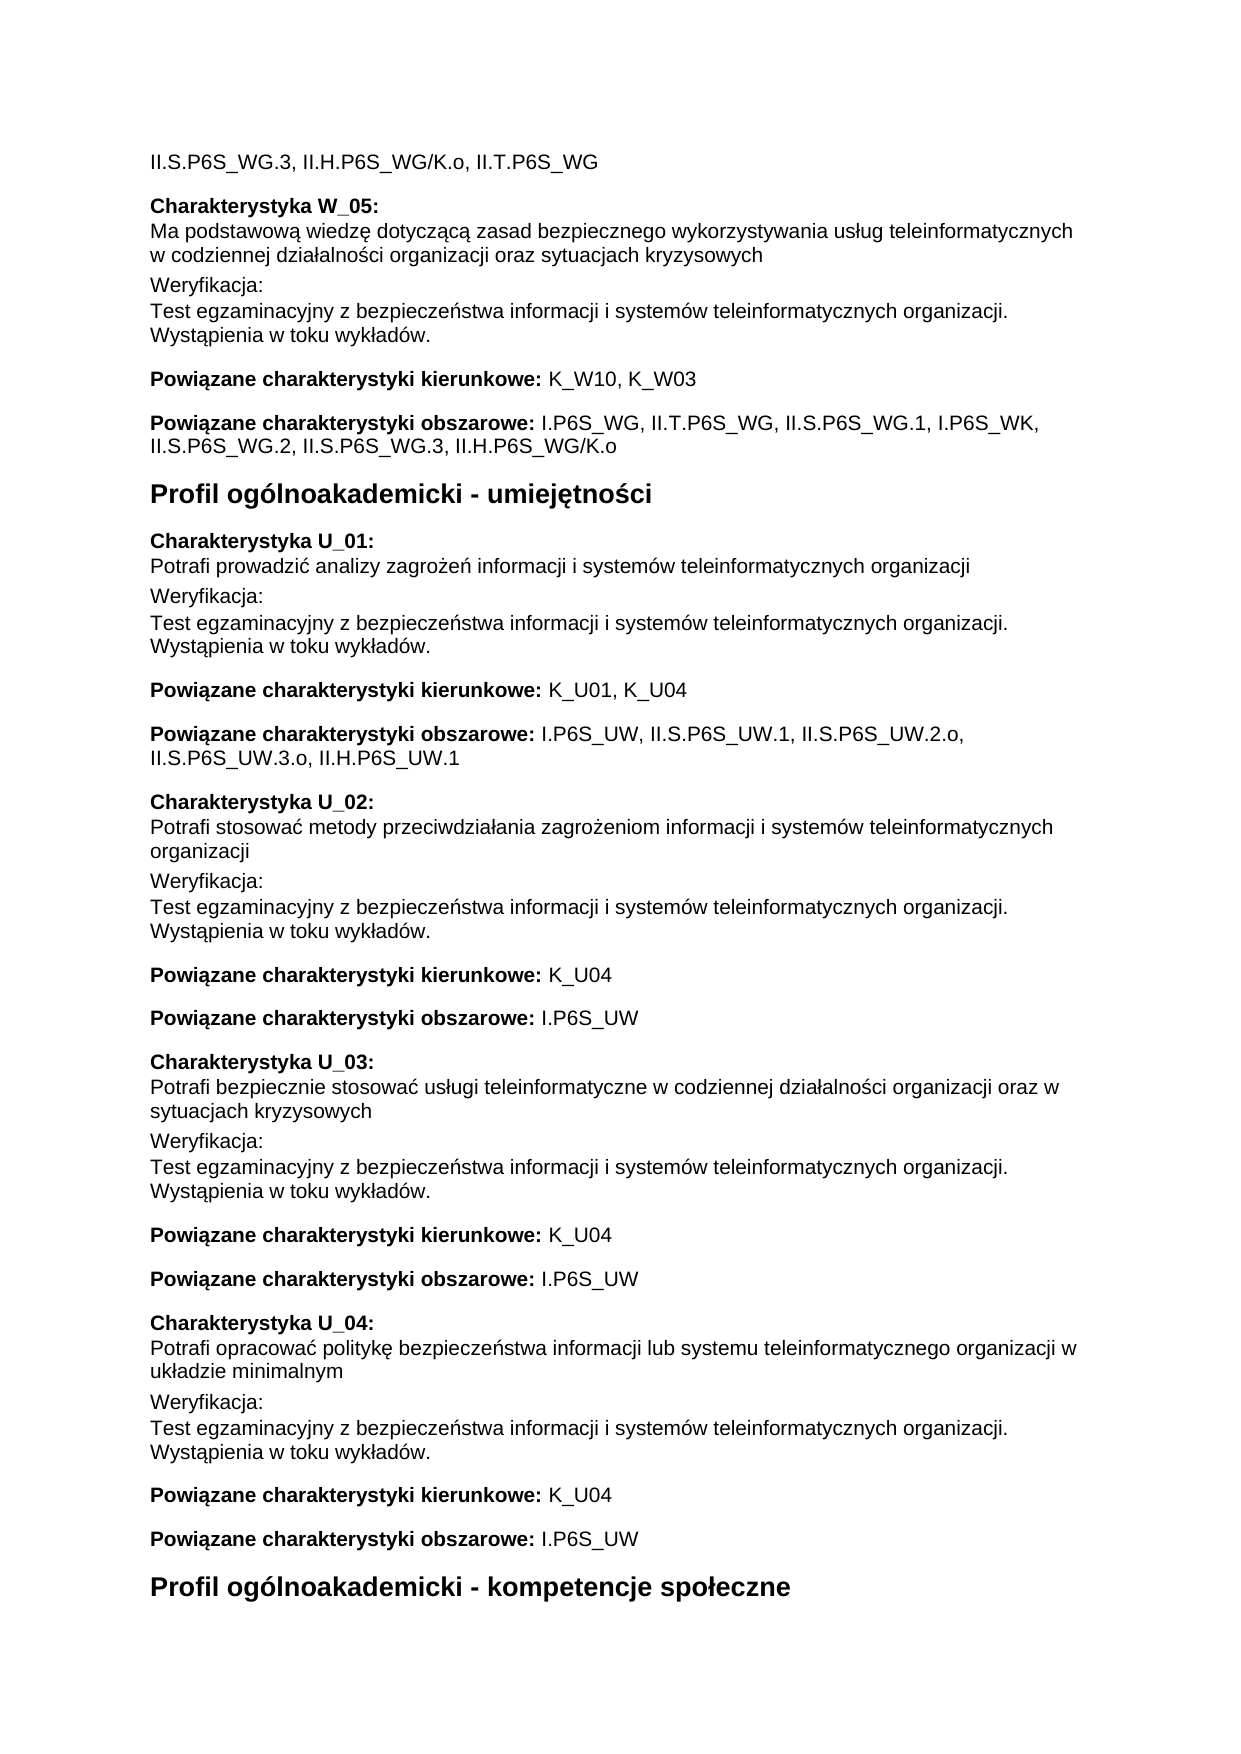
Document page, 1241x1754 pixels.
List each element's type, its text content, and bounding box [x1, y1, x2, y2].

text Powiązane charakterystyki kierunkowe: K_U04 [150, 1483, 1090, 1507]
text Charakterystyka U_04: [150, 1310, 1090, 1334]
text Test egzaminacyjny z bezpieczeństwa informacji i systemów teleinformatycznych organizacji. Wystąpienia w toku wykładów. [150, 895, 1090, 943]
text Charakterystyka U_02: [150, 789, 1090, 813]
text Charakterystyka W_05: [150, 194, 1090, 218]
text Powiązane charakterystyki kierunkowe: K_U01, K_U04 [150, 678, 1090, 702]
text Weryfikacja: [150, 1389, 1090, 1413]
text Potrafi stosować metody przeciwdziałania zagrożeniom informacji i systemów teleinformatycznych organizacji [150, 814, 1090, 862]
text Powiązane charakterystyki kierunkowe: K_U04 [150, 962, 1090, 986]
text Test egzaminacyjny z bezpieczeństwa informacji i systemów teleinformatycznych organizacji. Wystąpienia w toku wykładów. [150, 1155, 1090, 1203]
text Powiązane charakterystyki obszarowe: I.P6S_WG, I.P6S_WK, II.S.P6S_WG.1, II.S.P6S_WG.2, II.S.P6S_WG.3, II.H.P6S_WG/K.o, II.T.P6S_WG [150, 150, 1090, 174]
text Ma podstawową wiedzę dotyczącą zasad bezpiecznego wykorzystywania usług teleinformatycznych w codziennej działalności organizacji oraz sytuacjach kryzysowych [150, 219, 1090, 267]
text Weryfikacja: [150, 869, 1090, 893]
text Potrafi prowadzić analizy zagrożeń informacji i systemów teleinformatycznych organizacji [150, 554, 1090, 578]
text Test egzaminacyjny z bezpieczeństwa informacji i systemów teleinformatycznych organizacji. Wystąpienia w toku wykładów. [150, 1416, 1090, 1463]
text Weryfikacja: [150, 273, 1090, 297]
text Powiązane charakterystyki obszarowe: I.P6S_WG, II.T.P6S_WG, II.S.P6S_WG.1, I.P6S_WK, II.S.P6S_WG.2, II.S.P6S_WG.3, II.H.P6S_WG/K.o [150, 410, 1090, 458]
text Potrafi opracować politykę bezpieczeństwa informacji lub systemu teleinformatycznego organizacji w układzie minimalnym [150, 1335, 1090, 1383]
text Potrafi bezpiecznie stosować usługi teleinformatyczne w codziennej działalności organizacji oraz w sytuacjach kryzysowych [150, 1075, 1090, 1123]
text Charakterystyka U_03: [150, 1050, 1090, 1074]
text Powiązane charakterystyki kierunkowe: K_W10, K_W03 [150, 367, 1090, 391]
text Test egzaminacyjny z bezpieczeństwa informacji i systemów teleinformatycznych organizacji. Wystąpienia w toku wykładów. [150, 610, 1090, 658]
text Powiązane charakterystyki obszarowe: I.P6S_UW [150, 1006, 1090, 1030]
subtitle Profil ogólnoakademicki - umiejętności [150, 478, 1090, 509]
subtitle Profil ogólnoakademicki - kompetencje społeczne [150, 1571, 1090, 1602]
text Powiązane charakterystyki obszarowe: I.P6S_UW [150, 1267, 1090, 1291]
text Charakterystyka U_01: [150, 529, 1090, 553]
text Powiązane charakterystyki obszarowe: I.P6S_UW, II.S.P6S_UW.1, II.S.P6S_UW.2.o, II.S.P6S_UW.3.o, II.H.P6S_UW.1 [150, 722, 1090, 770]
text Powiązane charakterystyki obszarowe: I.P6S_UW [150, 1527, 1090, 1551]
text Powiązane charakterystyki kierunkowe: K_U04 [150, 1223, 1090, 1247]
text Weryfikacja: [150, 584, 1090, 608]
text Test egzaminacyjny z bezpieczeństwa informacji i systemów teleinformatycznych organizacji. Wystąpienia w toku wykładów. [150, 299, 1090, 347]
text Weryfikacja: [150, 1129, 1090, 1153]
